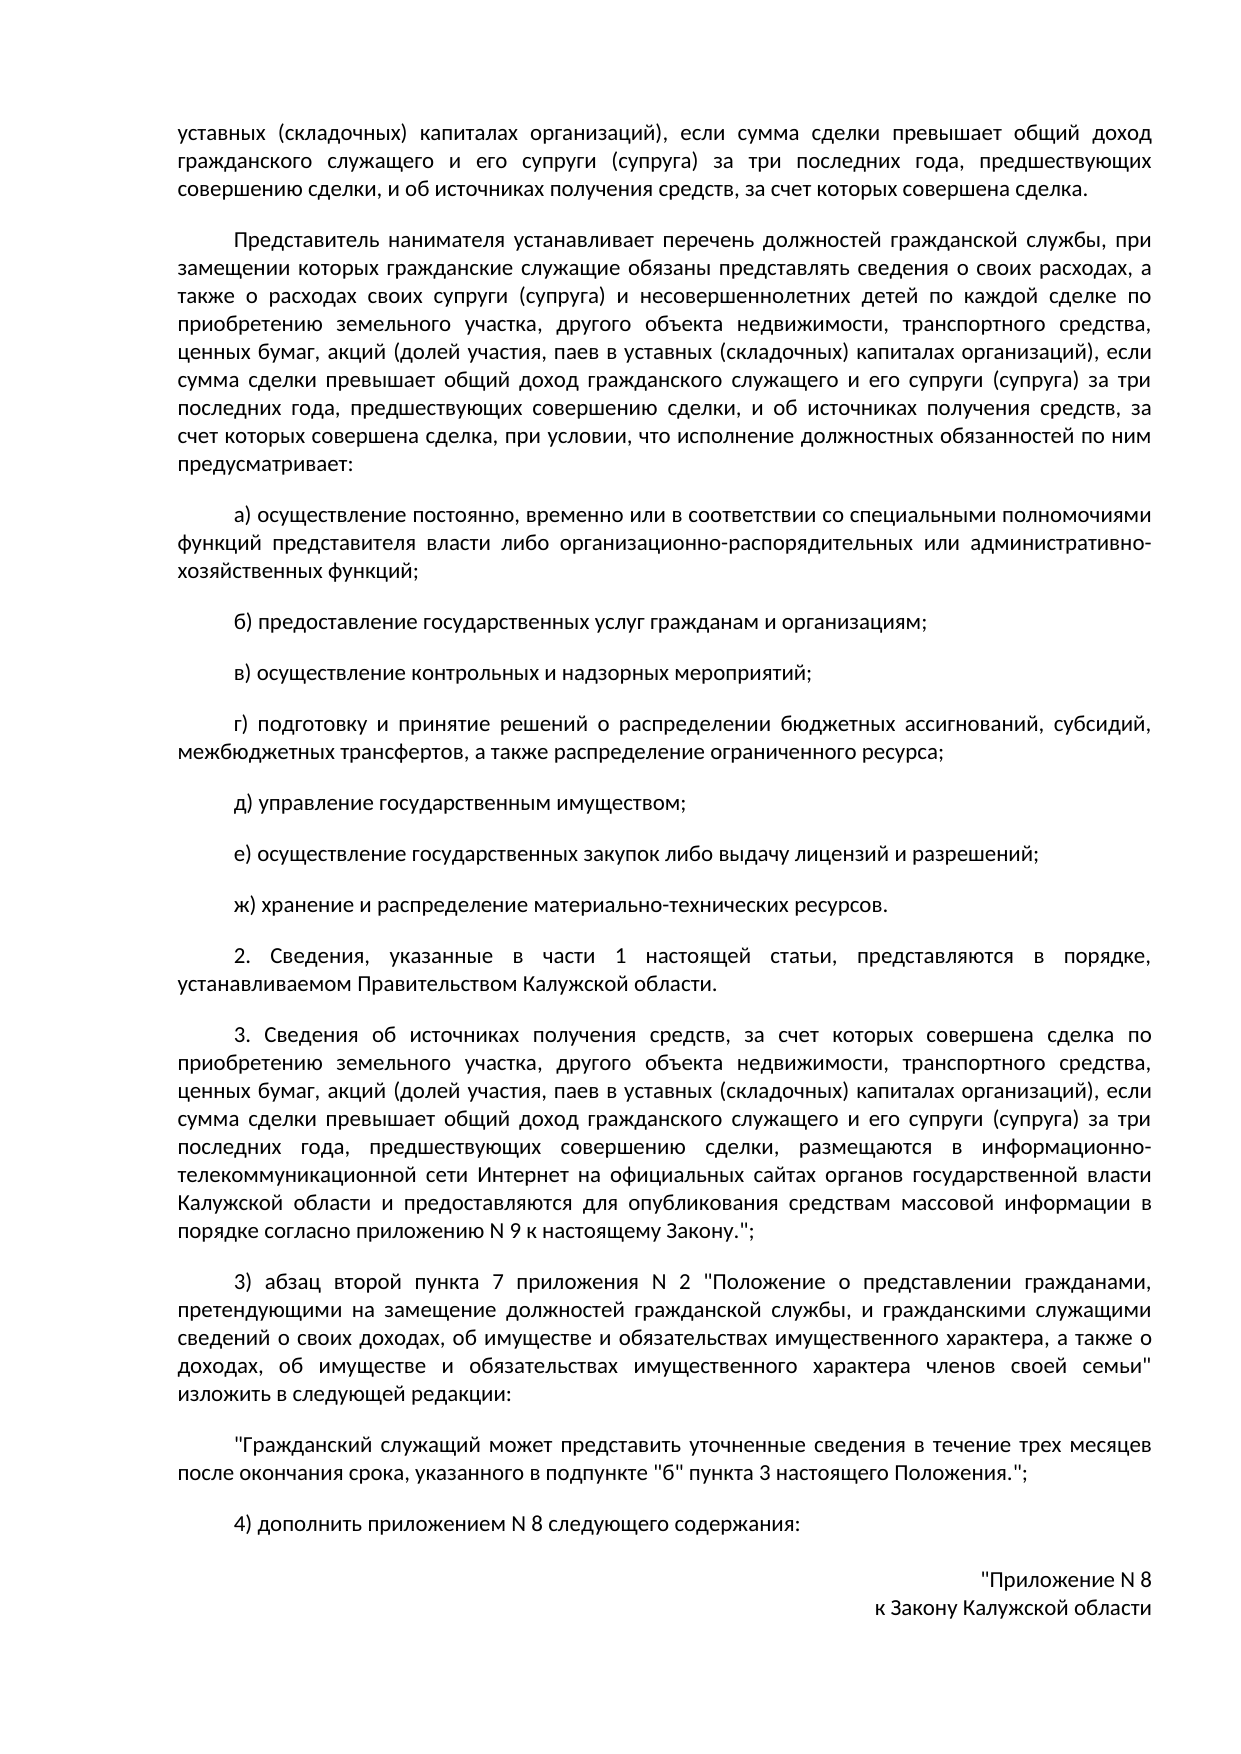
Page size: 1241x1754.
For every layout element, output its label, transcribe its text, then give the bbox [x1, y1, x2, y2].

text б) предоставление государственных услуг гражданам и организациям; [177, 607, 1152, 635]
text ж) хранение и распределение материально-технических ресурсов. [177, 890, 1152, 918]
text г) подготовку и принятие решений о распределении бюджетных ассигнований, субсидий, межбюджетных трансфертов, а также распределение ограниченного ресурса; [177, 709, 1152, 765]
text е) осуществление государственных закупок либо выдачу лицензий и разрешений; [177, 839, 1152, 867]
text 3. Сведения об источниках получения средств, за счет которых совершена сделка по приобретению земельного участка, другого объекта недвижимости, транспортного средства, ценных бумаг, акций (долей участия, паев в уставных (складочных) капиталах организаций), если сумма сделки превышает общий доход гражданского служащего и его супруги (супруга) за три последних года, предшествующих совершению сделки, размещаются в информационно-телекоммуникационной сети Интернет на официальных сайтах органов государственной власти Калужской области и предоставляются для опубликования средствам массовой информации в порядке согласно приложению N 9 к настоящему Закону."; [177, 1020, 1152, 1244]
text Представитель нанимателя устанавливает перечень должностей гражданской службы, при замещении которых гражданские служащие обязаны представлять сведения о своих расходах, а также о расходах своих супруги (супруга) и несовершеннолетних детей по каждой сделке по приобретению земельного участка, другого объекта недвижимости, транспортного средства, ценных бумаг, акций (долей участия, паев в уставных (складочных) капиталах организаций), если сумма сделки превышает общий доход гражданского служащего и его супруги (супруга) за три последних года, предшествующих совершению сделки, и об источниках получения средств, за счет которых совершена сделка, при условии, что исполнение должностных обязанностей по ним предусматривает: [177, 225, 1152, 477]
text д) управление государственным имуществом; [177, 788, 1152, 816]
text 4) дополнить приложением N 8 следующего содержания: [177, 1509, 1152, 1537]
text в) осуществление контрольных и надзорных мероприятий; [177, 658, 1152, 686]
text 3) абзац второй пункта 7 приложения N 2 "Положение о представлении гражданами, претендующими на замещение должностей гражданской службы, и гражданскими служащими сведений о своих доходах, об имуществе и обязательствах имущественного характера, а также о доходах, об имуществе и обязательствах имущественного характера членов своей семьи" изложить в следующей редакции: [177, 1267, 1152, 1407]
text 2. Сведения, указанные в части 1 настоящей статьи, представляются в порядке, устанавливаемом Правительством Калужской области. [177, 941, 1152, 997]
text а) осуществление постоянно, временно или в соответствии со специальными полномочиями функций представителя власти либо организационно-распорядительных или административно-хозяйственных функций; [177, 500, 1152, 584]
text к Закону Калужской области [177, 1593, 1152, 1621]
text "Гражданский служащий может представить уточненные сведения в течение трех месяцев после окончания срока, указанного в подпункте "б" пункта 3 настоящего Положения."; [177, 1430, 1152, 1486]
text "Приложение N 8 [177, 1565, 1152, 1593]
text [177, 118, 1152, 202]
